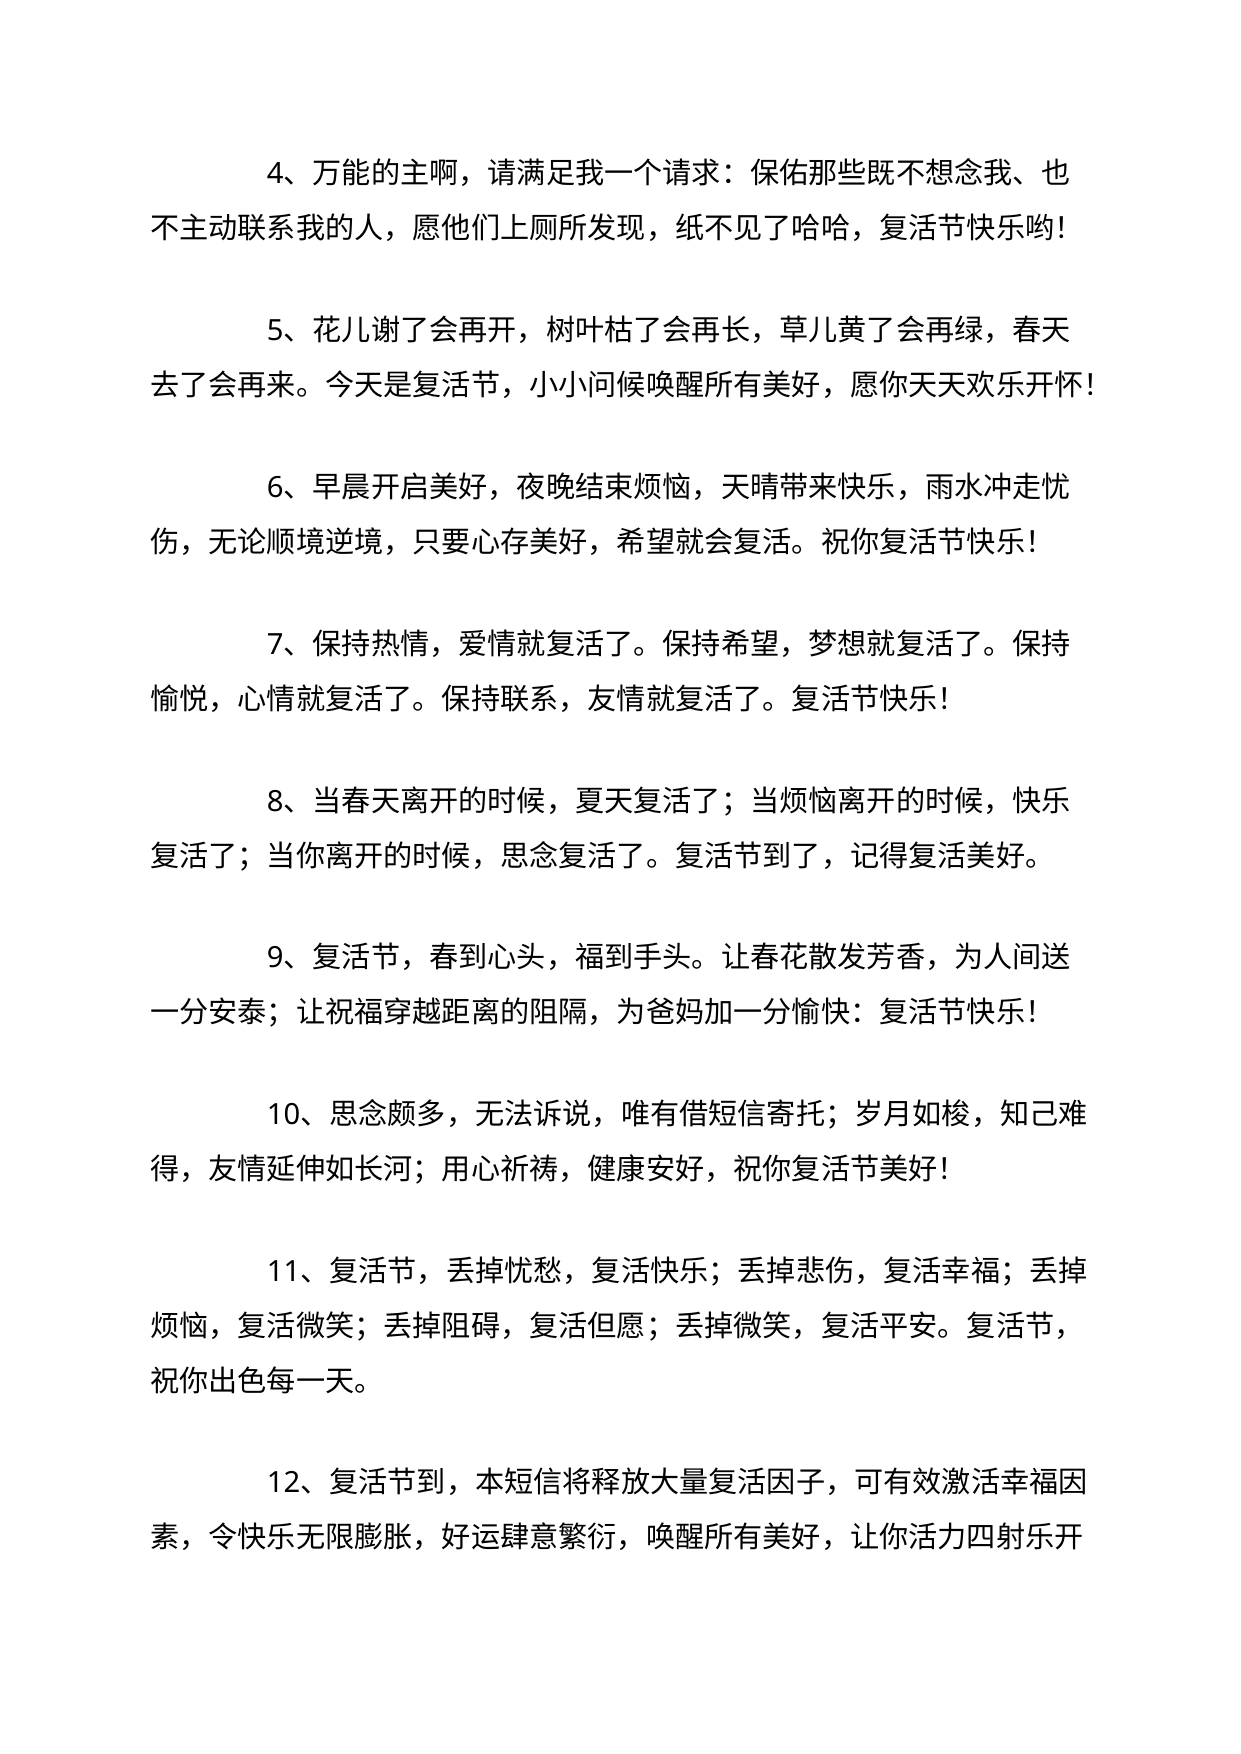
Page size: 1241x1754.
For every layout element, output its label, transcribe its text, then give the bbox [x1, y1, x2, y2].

text 11、复活节，丢掉忧愁，复活快乐；丢掉悲伤，复活幸福；丢掉烦恼，复活微笑；丢掉阻碍，复活但愿；丢掉微笑，复活平安。复活节，祝你出色每一天。 [150, 1247, 1090, 1399]
text 6、早晨开启美好，夜晚结束烦恼，天晴带来快乐，雨水冲走忧伤，无论顺境逆境，只要心存美好，希望就会复活。祝你复活节快乐！ [150, 463, 1090, 561]
text 10、思念颇多，无法诉说，唯有借短信寄托；岁月如梭，知己难得，友情延伸如长河；用心祈祷，健康安好，祝你复活节美好！ [150, 1091, 1090, 1188]
text 5、花儿谢了会再开，树叶枯了会再长，草儿黄了会再绿，春天去了会再来。今天是复活节，小小问候唤醒所有美好，愿你天天欢乐开怀！ [150, 307, 1090, 404]
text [150, 1459, 1090, 1556]
text 8、当春天离开的时候，夏天复活了；当烦恼离开的时候，快乐复活了；当你离开的时候，思念复活了。复活节到了，记得复活美好。 [150, 777, 1090, 874]
text 9、复活节，春到心头，福到手头。让春花散发芳香，为人间送一分安泰；让祝福穿越距离的阻隔，为爸妈加一分愉快：复活节快乐！ [150, 934, 1090, 1031]
text 4、万能的主啊，请满足我一个请求：保佑那些既不想念我、也不主动联系我的人，愿他们上厕所发现，纸不见了哈哈，复活节快乐哟！ [150, 150, 1090, 247]
text 7、保持热情，爱情就复活了。保持希望，梦想就复活了。保持愉悦，心情就复活了。保持联系，友情就复活了。复活节快乐！ [150, 620, 1090, 718]
